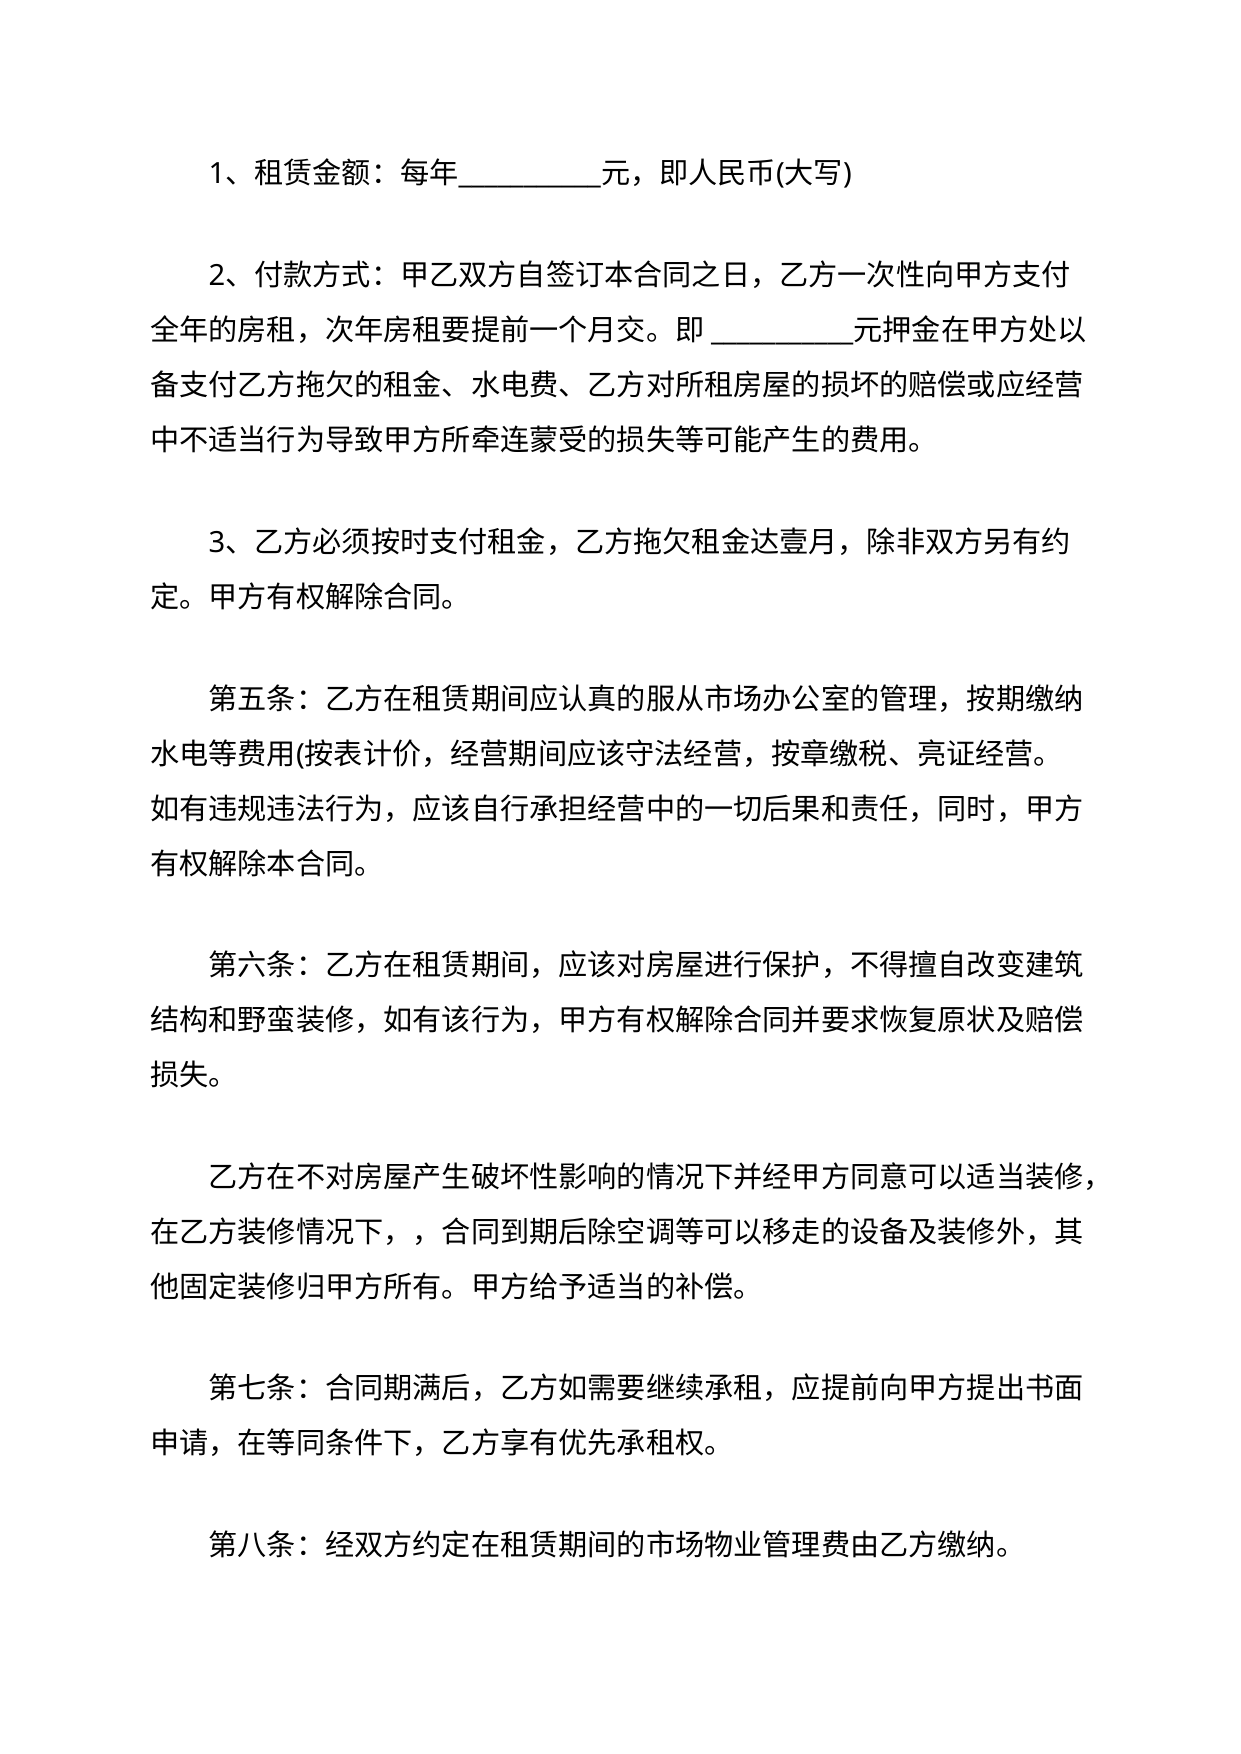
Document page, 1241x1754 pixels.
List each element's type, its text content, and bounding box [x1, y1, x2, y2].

text 乙方在不对房屋产生破坏性影响的情况下并经甲方同意可以适当装修，在乙方装修情况下，，合同到期后除空调等可以移走的设备及装修外，其他固定装修归甲方所有。甲方给予适当的补偿。 [150, 1153, 1090, 1306]
text 3、乙方必须按时支付租金，乙方拖欠租金达壹月，除非双方另有约定。甲方有权解除合同。 [150, 519, 1090, 616]
text 第六条：乙方在租赁期间，应该对房屋进行保护，不得擅自改变建筑结构和野蛮装修，如有该行为，甲方有权解除合同并要求恢复原状及赔偿损失。 [150, 942, 1090, 1094]
text 1、租赁金额：每年___________元，即人民币(大写) [150, 150, 1090, 192]
text 第五条：乙方在租赁期间应认真的服从市场办公室的管理，按期缴纳水电等费用(按表计价，经营期间应该守法经营，按章缴税、亮证经营。如有违规违法行为，应该自行承担经营中的一切后果和责任，同时，甲方有权解除本合同。 [150, 675, 1090, 882]
text 2、付款方式：甲乙双方自签订本合同之日，乙方一次性向甲方支付全年的房租，次年房租要提前一个月交。即 ___________元押金在甲方处以备支付乙方拖欠的租金、水电费、乙方对所租房屋的损坏的赔偿或应经营中不适当行为导致甲方所牵连蒙受的损失等可能产生的费用。 [150, 252, 1090, 459]
text 第七条：合同期满后，乙方如需要继续承租，应提前向甲方提出书面申请，在等同条件下，乙方享有优先承租权。 [150, 1365, 1090, 1462]
text 第八条：经双方约定在租赁期间的市场物业管理费由乙方缴纳。 [150, 1522, 1090, 1564]
